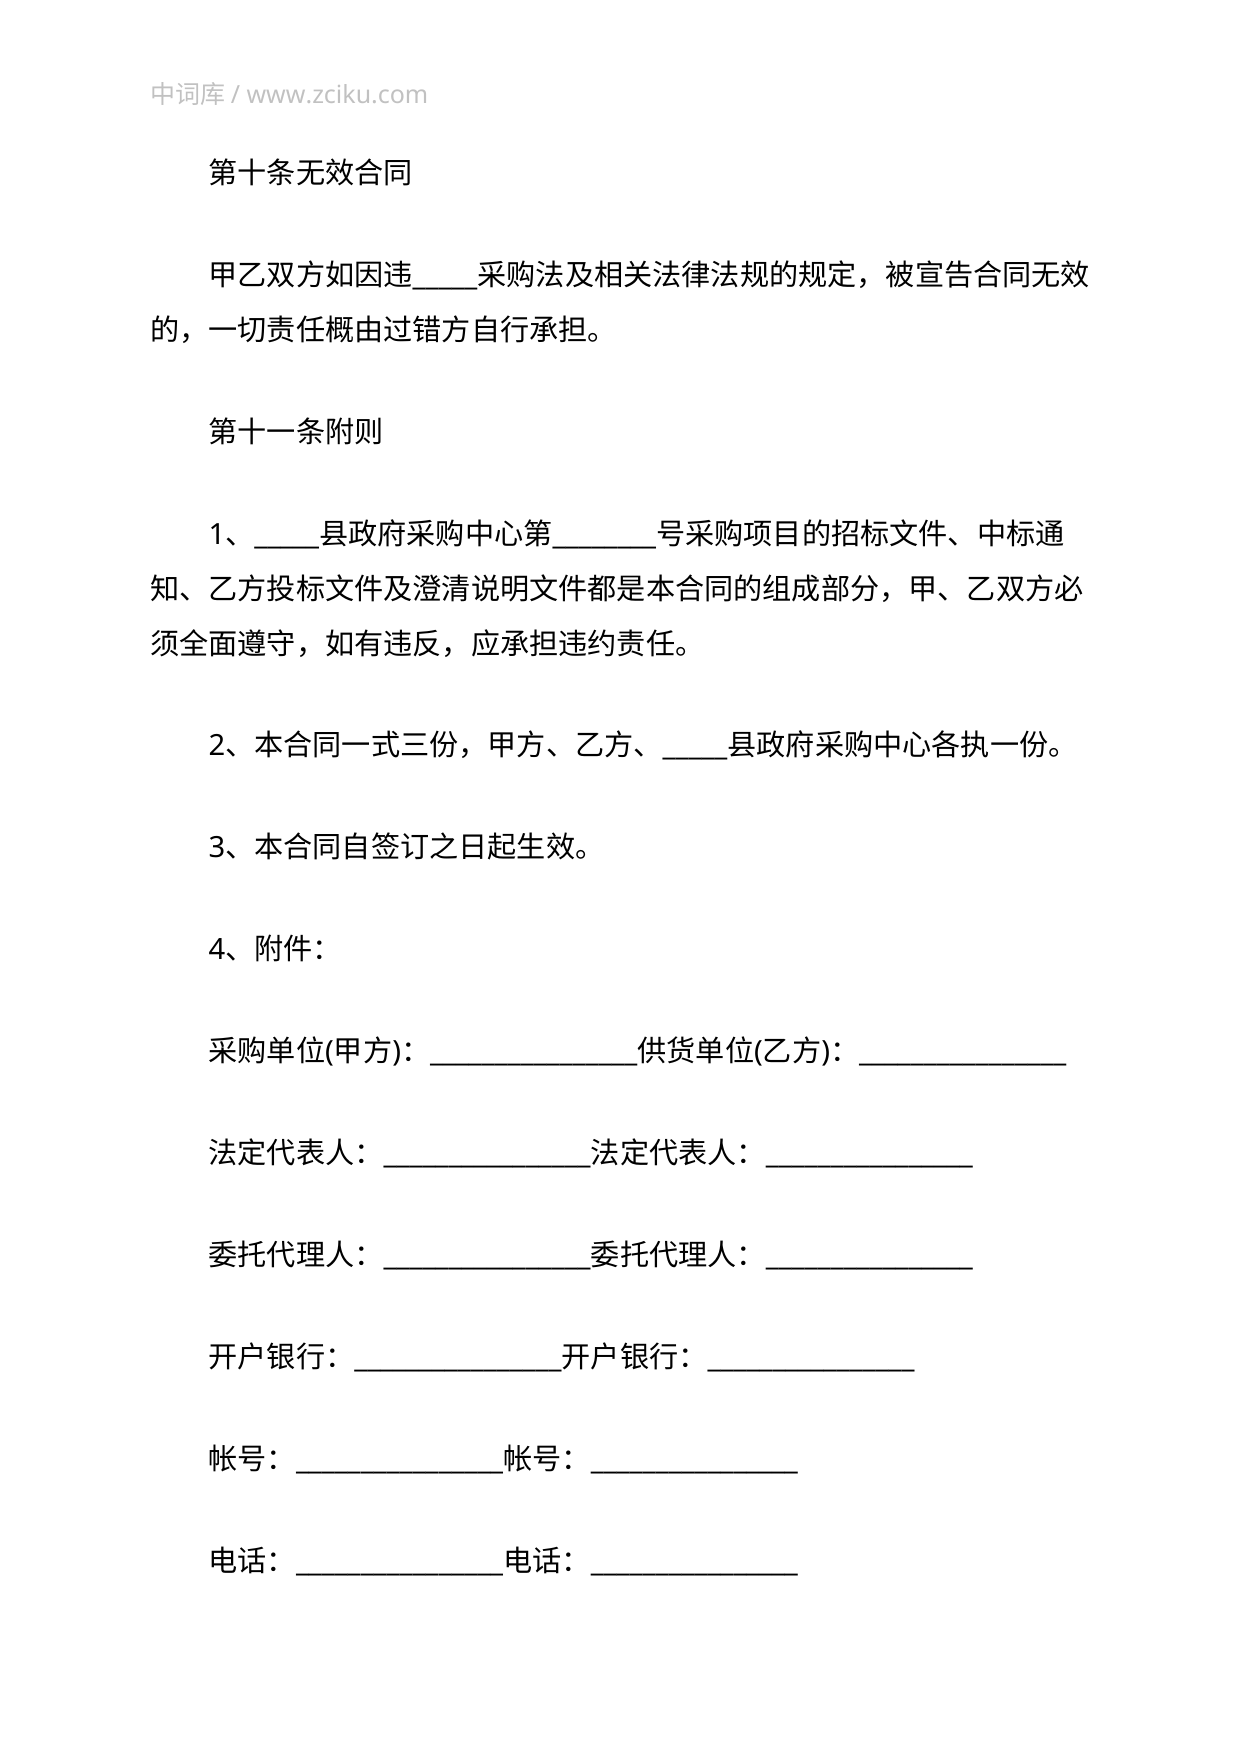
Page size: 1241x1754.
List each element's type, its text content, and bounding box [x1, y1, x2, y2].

text 第十条无效合同 [150, 150, 1090, 192]
text 采购单位(甲方)：________________供货单位(乙方)：________________ [150, 1028, 1090, 1070]
text 3、本合同自签订之日起生效。 [150, 824, 1090, 866]
text 1、_____县政府采购中心第________号采购项目的招标文件、中标通知、乙方投标文件及澄清说明文件都是本合同的组成部分，甲、乙双方必须全面遵守，如有违反，应承担违约责任。 [150, 510, 1090, 662]
text 法定代表人：________________法定代表人：________________ [150, 1130, 1090, 1172]
text 开户银行：________________开户银行：________________ [150, 1334, 1090, 1376]
text 第十一条附则 [150, 408, 1090, 451]
text 帐号：________________帐号：________________ [150, 1436, 1090, 1478]
text 4、附件： [150, 926, 1090, 968]
text 电话：________________电话：________________ [150, 1538, 1090, 1580]
text 委托代理人：________________委托代理人：________________ [150, 1232, 1090, 1274]
text 2、本合同一式三份，甲方、乙方、_____县政府采购中心各执一份。 [150, 722, 1090, 764]
text 甲乙双方如因违_____采购法及相关法律法规的规定，被宣告合同无效的，一切责任概由过错方自行承担。 [150, 252, 1090, 349]
